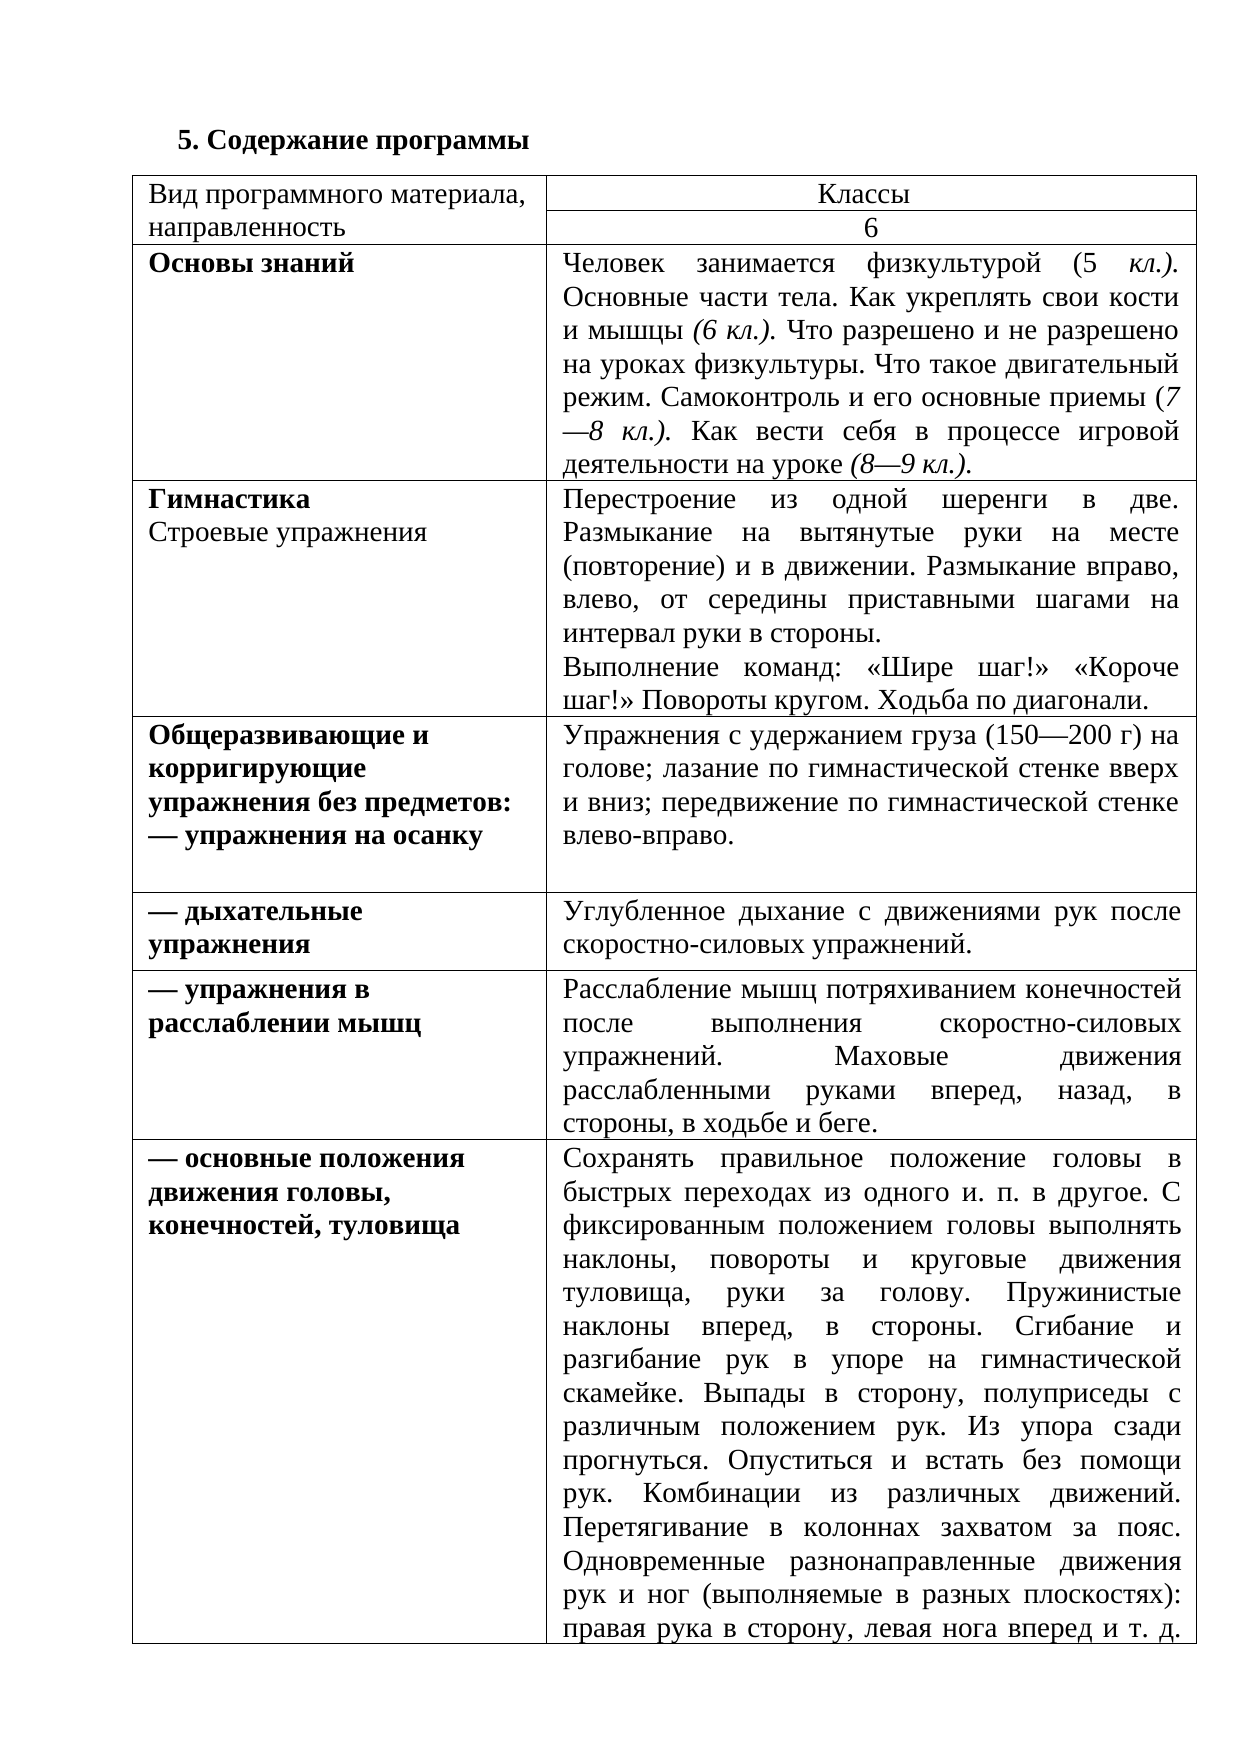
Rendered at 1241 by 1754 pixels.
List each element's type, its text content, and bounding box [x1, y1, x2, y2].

table_cell Человек занимается физкультурой (5 кл.). Основные части тела. Как укреплять свои кости и мышцы (6 кл.). Что разрешено и не разрешено на уроках физкультуры. Что такое двигательный режим. Самоконтроль и его основные приемы (7—8 кл.). Как вести себя в процессе игровой деятельности на уроке (8—9 кл.). [547, 245, 1196, 480]
text 5. Содержание программы [177, 122, 1152, 156]
table_cell Общеразвивающие и корригирующие упражнения без предметов: — упражнения на осанку [133, 717, 546, 892]
table_cell — дыхательные упражнения [133, 893, 546, 970]
table_cell Основы знаний [133, 245, 546, 480]
table_header Классы [547, 176, 1196, 209]
table_header Вид программного материала, направленность [133, 176, 546, 244]
table_cell Расслабление мышц потряхиванием конечностей после выполнения скоростно-силовых упражнений. Маховые движения расслабленными руками вперед, назад, в стороны, в ходьбе и беге. [547, 971, 1196, 1139]
table_cell Углубленное дыхание с движениями рук после скоростно-силовых упражнений. [547, 893, 1196, 970]
table_cell Перестроение из одной шеренги в две. Размыкание на вытянутые руки на месте (повторение) и в движении. Размыкание вправо, влево, от середины приставными шагами на интервал руки в стороны. Выполнение команд: «Шире шаг!» «Короче шаг!» Повороты кругом. Ходьба по диагонали. [547, 481, 1196, 716]
table_cell Упражнения с удержанием груза (150—200 г) на голове; лазание по гимнастической стенке вверх и вниз; передвижение по гимнастической стенке влево-вправо. [547, 717, 1196, 892]
table_cell — упражнения в расслаблении мышц [133, 971, 546, 1139]
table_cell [133, 1140, 546, 1643]
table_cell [547, 1140, 1196, 1643]
table_cell 6 [547, 211, 1196, 244]
table_cell Гимнастика Строевые упражнения [133, 481, 546, 716]
